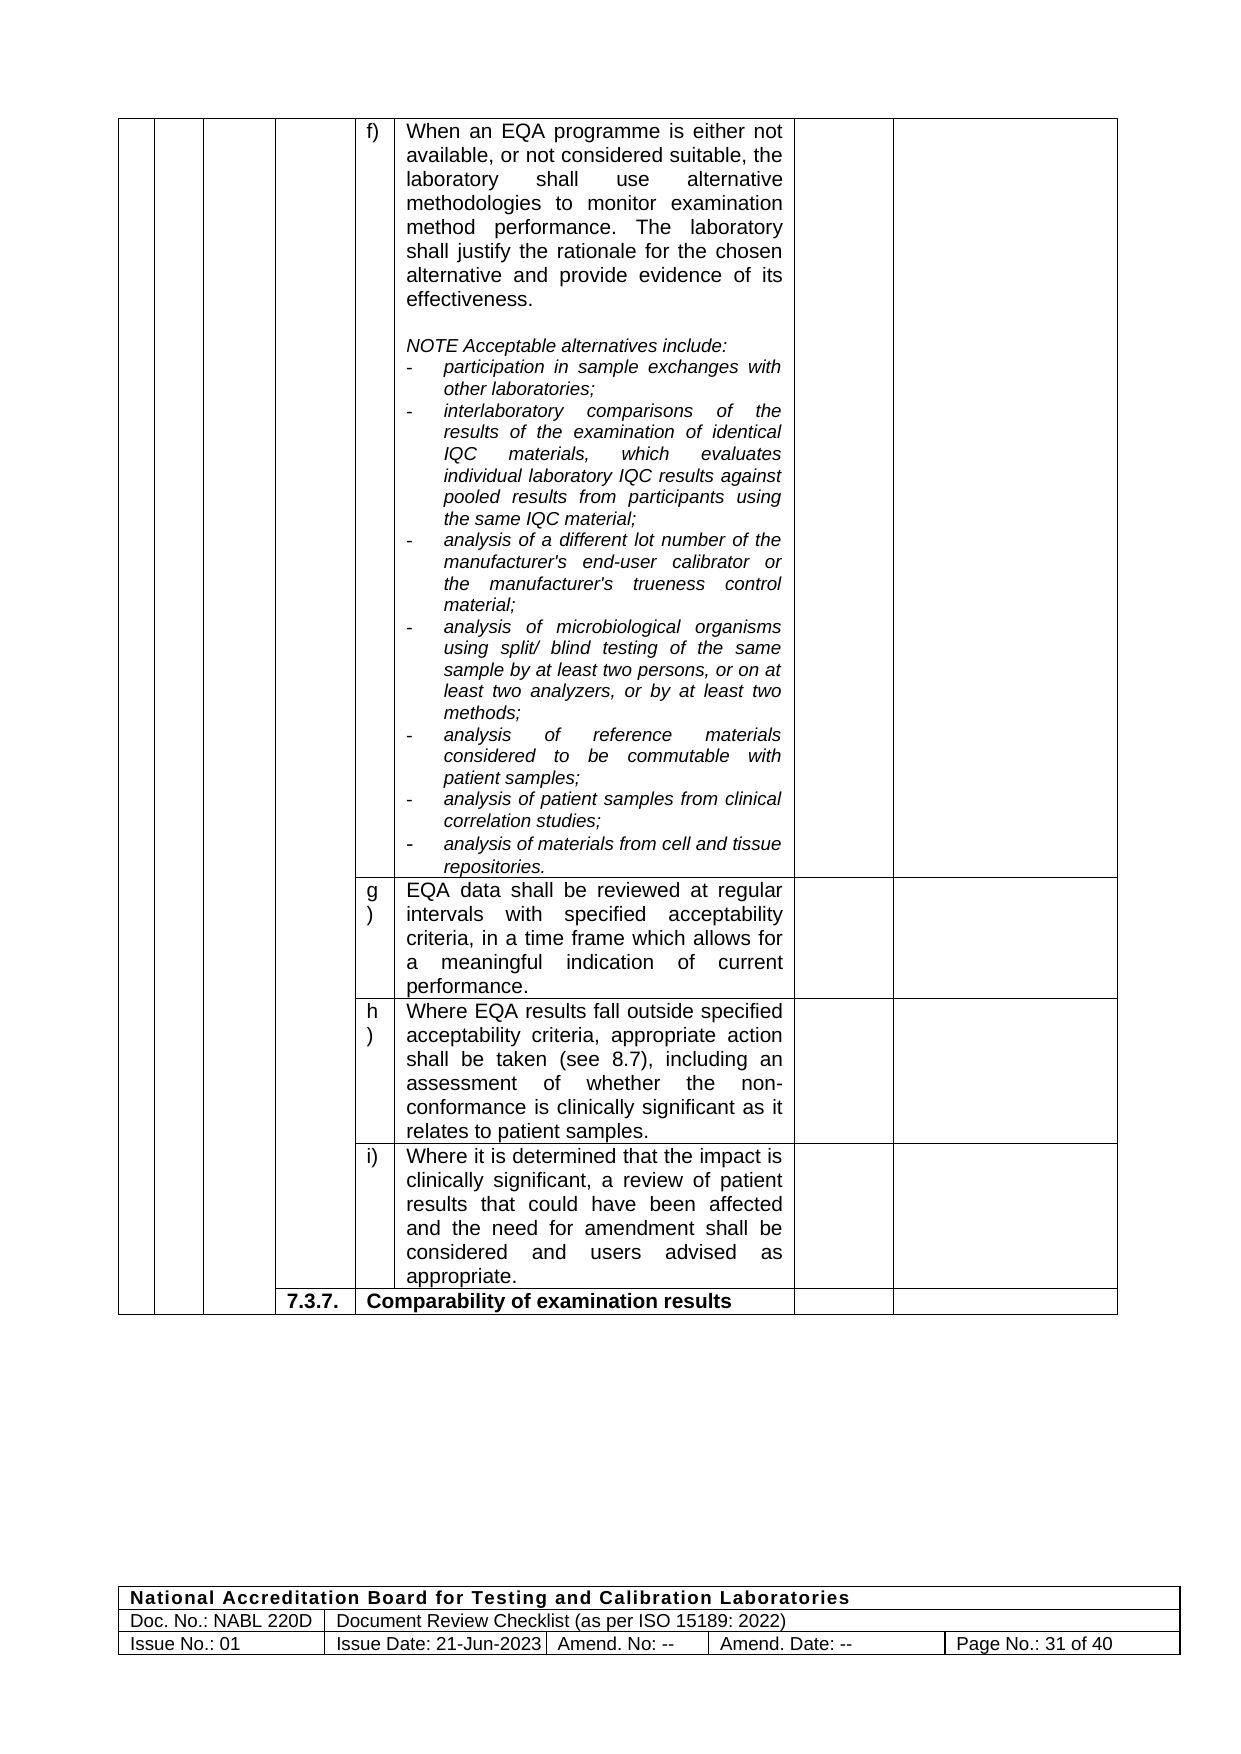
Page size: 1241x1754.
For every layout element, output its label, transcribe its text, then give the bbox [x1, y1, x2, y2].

table_cell [894, 1289, 1117, 1313]
table_cell [894, 878, 1117, 998]
table_cell [795, 878, 893, 998]
table_cell [795, 119, 893, 877]
table_cell [894, 1144, 1117, 1287]
table_cell EQA data shall be reviewed at regular intervals with specified acceptability criteria, in a time frame which allows for a meaningful indication of current performance. [395, 878, 794, 998]
table_cell [795, 1289, 893, 1313]
table_cell g) [356, 878, 394, 998]
table_cell [894, 119, 1117, 877]
table_cell When an EQA programme is either not available, or not considered suitable, the laboratory shall use alternative methodologies to monitor examination method performance. The laboratory shall justify the rationale for the chosen alternative and provide evidence of its effectiveness. NOTE Acceptable alternatives include: participation in sample exchanges with other laboratories; interlaboratory comparisons of the results of the examination of identical IQC materials, which evaluates individual laboratory IQC results against pooled results from participants using the same IQC material; analysis of a different lot number of the manufacturer's end-user calibrator or the manufacturer's trueness control material; analysis of microbiological organisms using split/ blind testing of the same sample by at least two persons, or on at least two analyzers, or by at least two methods; analysis of reference materials considered to be commutable with patient samples; analysis of patient samples from clinical correlation studies; analysis of materials from cell and tissue repositories. [395, 119, 794, 877]
table_cell h) [356, 999, 394, 1143]
table_cell Comparability of examination results [356, 1289, 794, 1313]
table_cell i) [356, 1144, 394, 1287]
table_cell 7.3.7.4 [276, 1289, 355, 1313]
table_cell Where EQA results fall outside specified acceptability criteria, appropriate action shall be taken (see 8.7), including an assessment of whether the non-conformance is clinically significant as it relates to patient samples. [395, 999, 794, 1143]
table_cell [795, 1144, 893, 1287]
table_cell f) [356, 119, 394, 877]
table_cell Where it is determined that the impact is clinically significant, a review of patient results that could have been affected and the need for amendment shall be considered and users advised as appropriate. [395, 1144, 794, 1287]
table_cell [894, 999, 1117, 1143]
table_cell [795, 999, 893, 1143]
